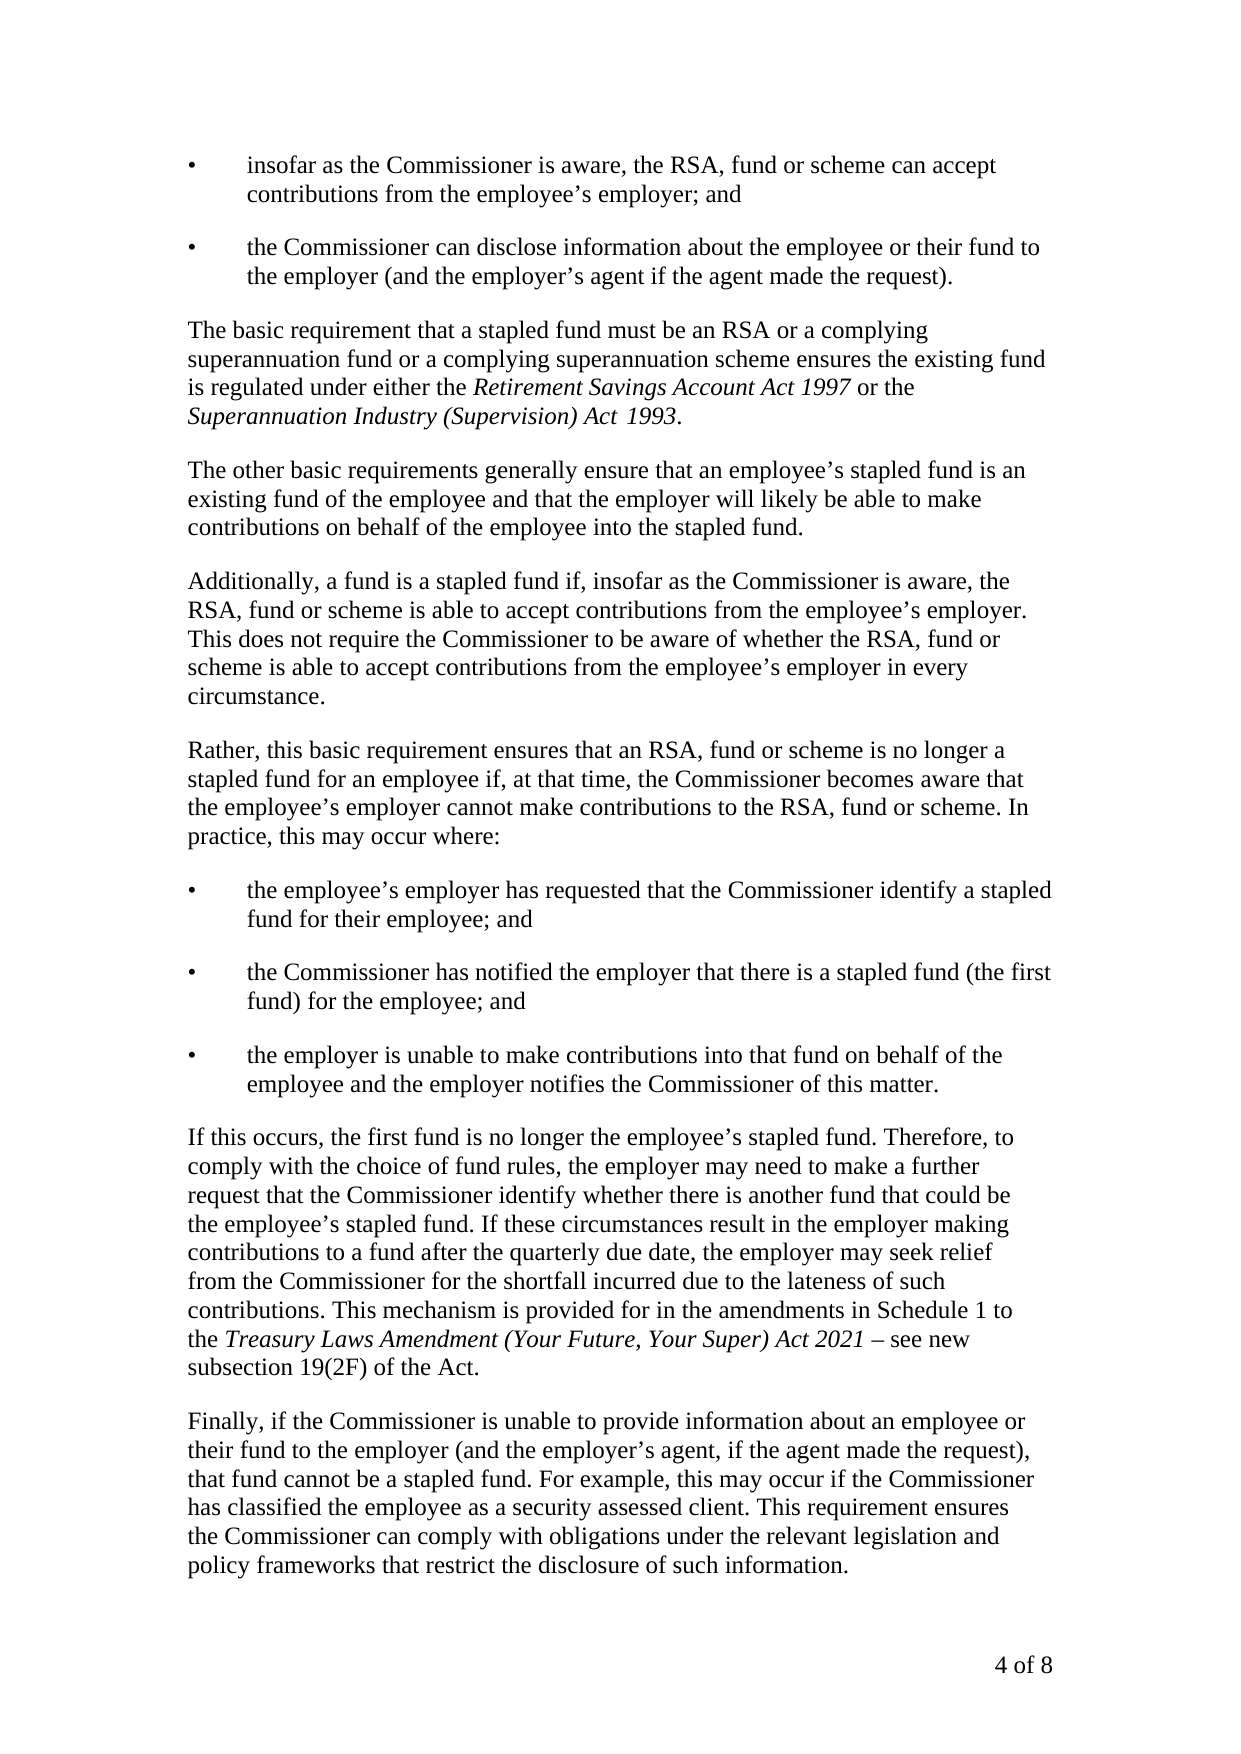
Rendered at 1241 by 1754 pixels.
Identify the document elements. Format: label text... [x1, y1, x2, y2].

text the Commissioner has notified the employer that there is a stapled fund (the first fund) for the employee; and [187, 957, 1053, 1015]
text the employee’s employer has requested that the Commissioner identify a stapled fund for their employee; and [187, 875, 1053, 932]
text Finally, if the Commissioner is unable to provide information about an employee or their fund to the employer (and the employer’s agent, if the agent made the request), that fund cannot be a stapled fund. For example, this may occur if the Commissioner has classified the employee as a security assessed client. This requirement ensures the Commissioner can comply with obligations under the relevant legislation and policy frameworks that restrict the disclosure of such information. [187, 1406, 1043, 1579]
text The other basic requirements generally ensure that an employee’s stapled fund is an existing fund of the employee and that the employer will likely be able to make contributions on behalf of the employee into the stapled fund. [187, 455, 1043, 541]
list The basic requirement that a stapled fund must be an RSA or a complying superannuation fund or a complying superannuation scheme ensures the existing fund is regulated under either the Retirement Savings Account Act 1997 or the Superannuation Industry (Supervision) Act 1993. [187, 315, 1053, 430]
text insofar as the Commissioner is aware, the RSA, fund or scheme can accept contributions from the employee’s employer; and [187, 150, 1053, 207]
text the employer is unable to make contributions into that fund on behalf of the employee and the employer notifies the Commissioner of this matter. [187, 1040, 1053, 1097]
text Rather, this basic requirement ensures that an RSA, fund or scheme is no longer a stapled fund for an employee if, at that time, the Commissioner becomes aware that the employee’s employer cannot make contributions to the RSA, fund or scheme. In practice, this may occur where: [187, 735, 1043, 850]
text the Commissioner can disclose information about the employee or their fund to the employer (and the employer’s agent if the agent made the request). [187, 232, 1053, 290]
text Additionally, a fund is a stapled fund if, insofar as the Commissioner is aware, the RSA, fund or scheme is able to accept contributions from the employee’s employer. This does not require the Commissioner to be aware of whether the RSA, fund or scheme is able to accept contributions from the employee’s employer in every circumstance. [187, 566, 1043, 710]
text If this occurs, the first fund is no longer the employee’s stapled fund. Therefore, to comply with the choice of fund rules, the employer may need to make a further request that the Commissioner identify whether there is another fund that could be the employee’s stapled fund. If these circumstances result in the employer making contributions to a fund after the quarterly due date, the employer may seek relief from the Commissioner for the shortfall incurred due to the lateness of such contributions. This mechanism is provided for in the amendments in Schedule 1 to the Treasury Laws Amendment (Your Future, Your Super) Act 2021 – see new subsection 19(2F) of the Act. [187, 1122, 1043, 1381]
